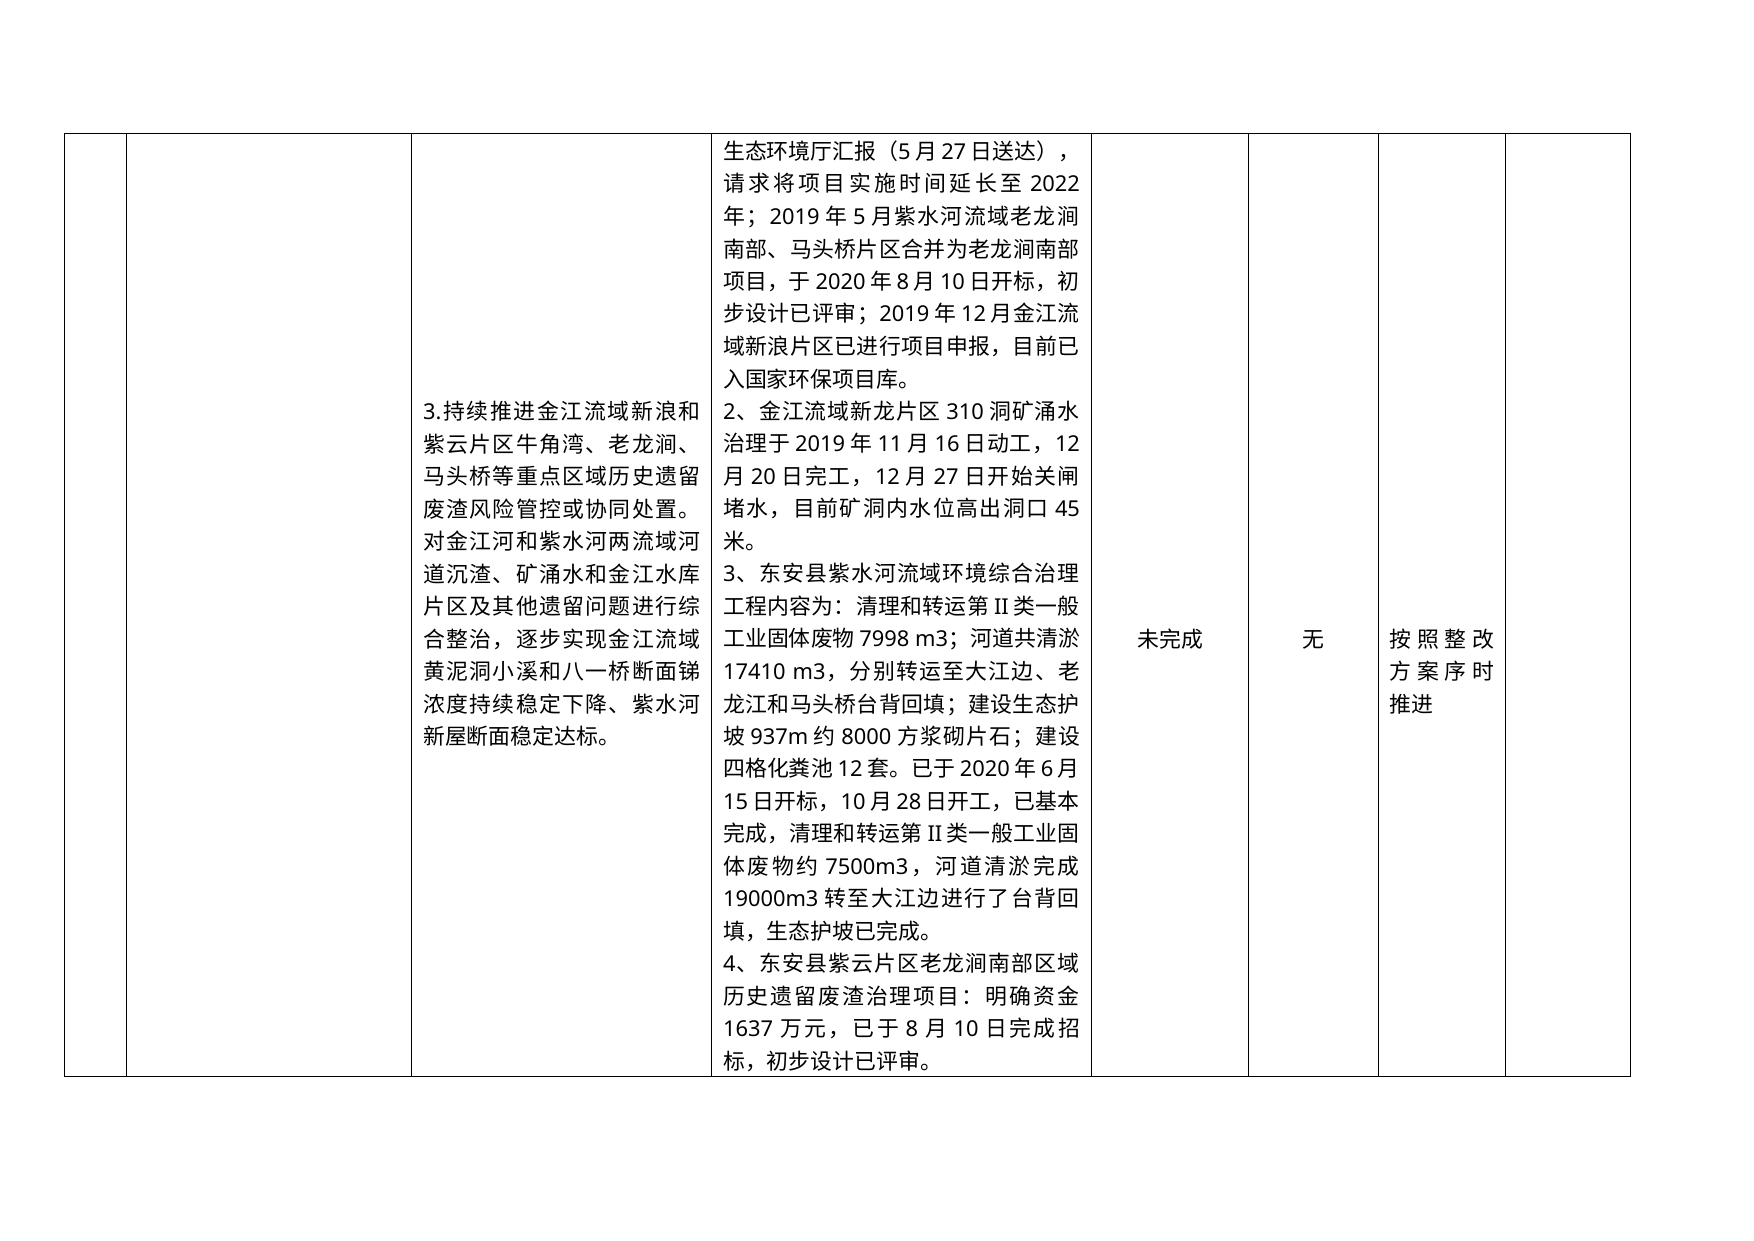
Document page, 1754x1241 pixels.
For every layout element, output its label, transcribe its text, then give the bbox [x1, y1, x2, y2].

table_cell 未完成 [1092, 134, 1248, 1076]
table_cell 按照整改方案序时推进 [1379, 134, 1505, 1076]
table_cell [412, 134, 711, 1076]
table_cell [712, 134, 1091, 1076]
table_cell 无 [1249, 134, 1378, 1076]
